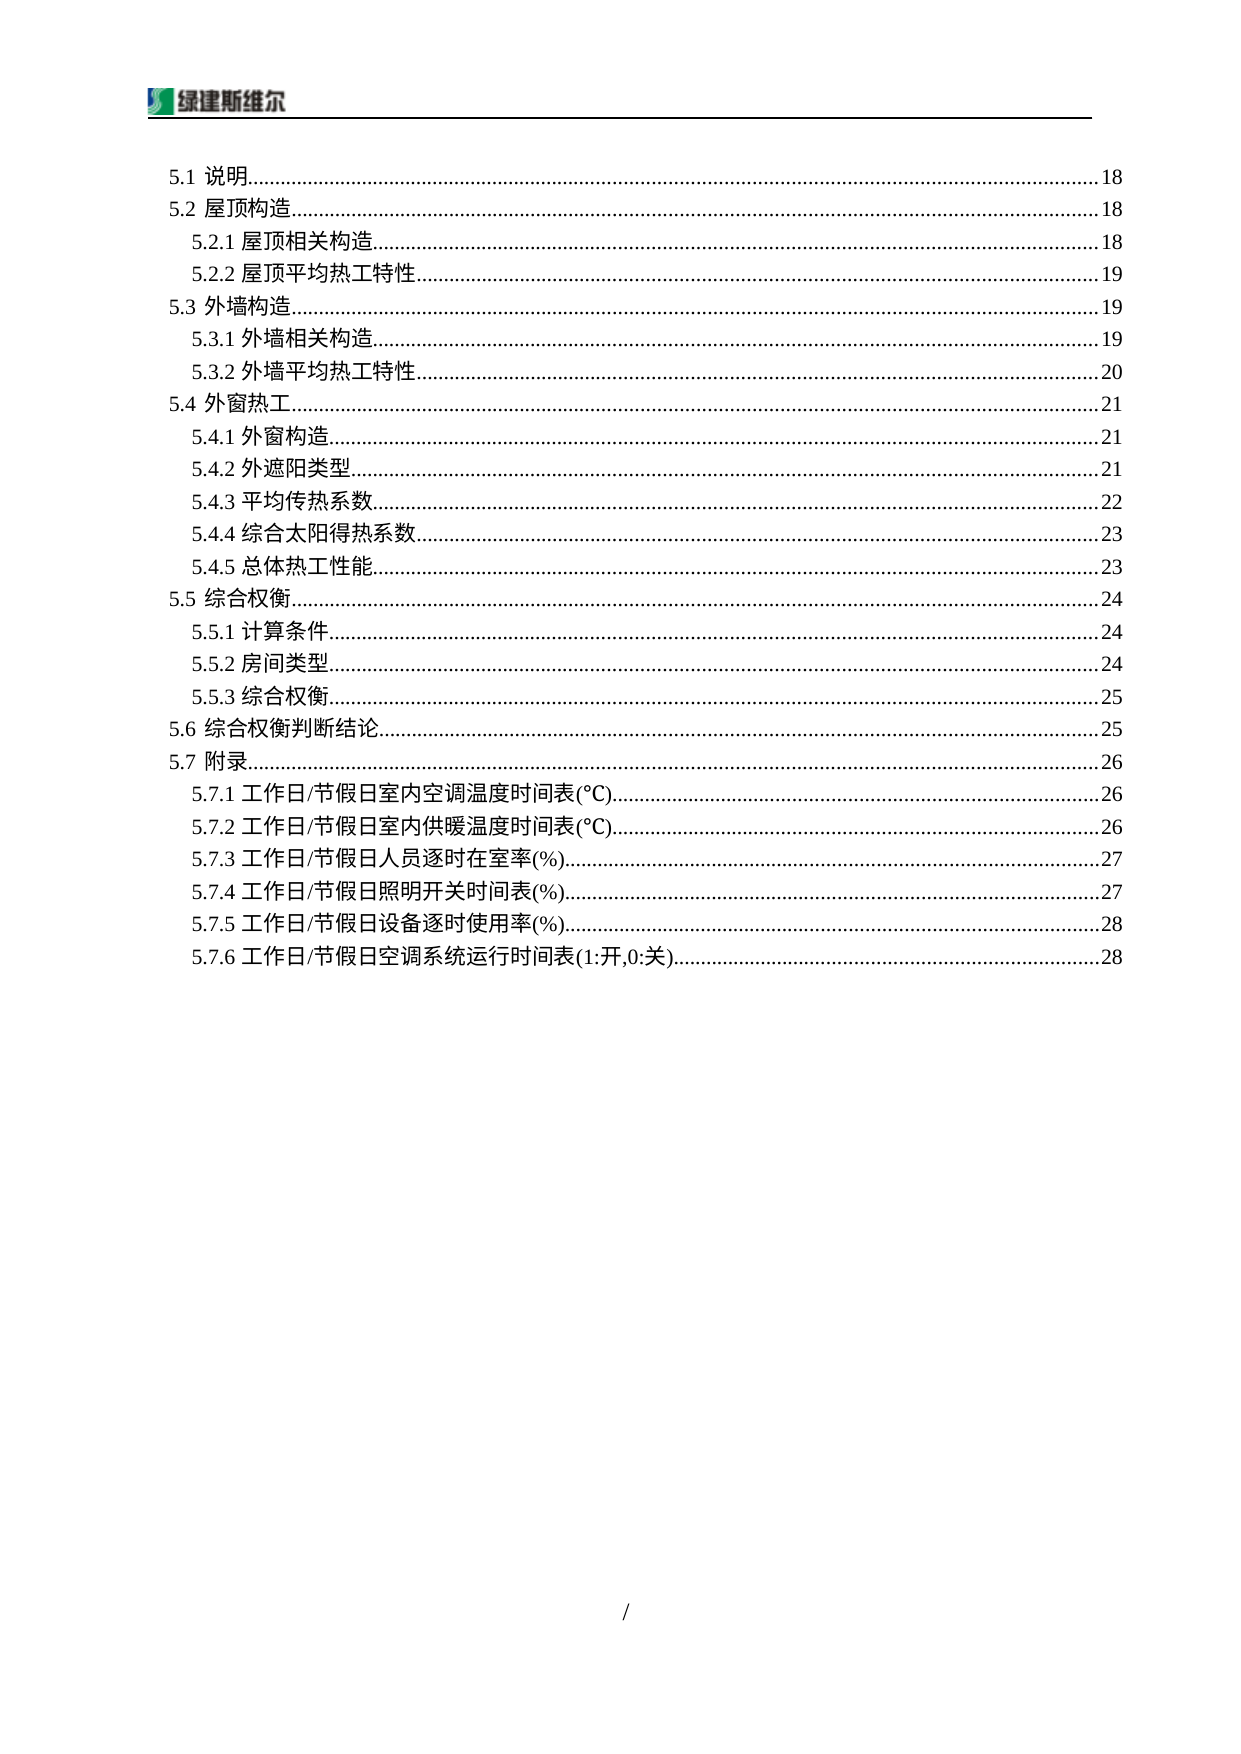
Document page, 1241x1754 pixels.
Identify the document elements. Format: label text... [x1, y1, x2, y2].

text 5.3.2 外墙平均热工特性 20 [169, 353, 1092, 386]
text 5.6 综合权衡判断结论 25 [168, 711, 1092, 743]
text 5.4 外窗热工 21 [168, 386, 1092, 418]
text 5.7.1 工作日/节假日室内空调温度时间表(℃) 26 [169, 776, 1092, 808]
text 5.7.3 工作日/节假日人员逐时在室率(%) 27 [169, 841, 1092, 873]
text 5.7.4 工作日/节假日照明开关时间表(%) 27 [169, 873, 1092, 906]
text 5.5.3 综合权衡 25 [169, 678, 1092, 711]
text 5.5.1 计算条件 24 [169, 613, 1092, 646]
text 5.7.6 工作日/节假日空调系统运行时间表(1:开,0:关) 28 [169, 938, 1092, 971]
text 5.2 屋顶构造 18 [168, 191, 1092, 223]
text 5.2.2 屋顶平均热工特性 19 [169, 256, 1092, 288]
text 5.3.1 外墙相关构造 19 [169, 321, 1092, 353]
text 5.7.5 工作日/节假日设备逐时使用率(%) 28 [169, 906, 1092, 938]
text 5.4.4 综合太阳得热系数 23 [169, 516, 1092, 548]
text 5.5.2 房间类型 24 [169, 646, 1092, 678]
text 5.1 说明 18 [168, 158, 1092, 191]
text 5.3 外墙构造 19 [168, 288, 1092, 321]
picture [147, 88, 289, 115]
text 5.4.3 平均传热系数 22 [169, 483, 1092, 516]
text 5.7.2 工作日/节假日室内供暖温度时间表(℃) 26 [169, 808, 1092, 841]
text 5.4.1 外窗构造 21 [169, 418, 1092, 451]
text 5.7 附录 26 [168, 743, 1092, 776]
text 5.4.5 总体热工性能 23 [169, 548, 1092, 581]
text 5.5 综合权衡 24 [168, 581, 1092, 613]
text 5.2.1 屋顶相关构造 18 [169, 223, 1092, 256]
text 5.4.2 外遮阳类型 21 [169, 451, 1092, 483]
